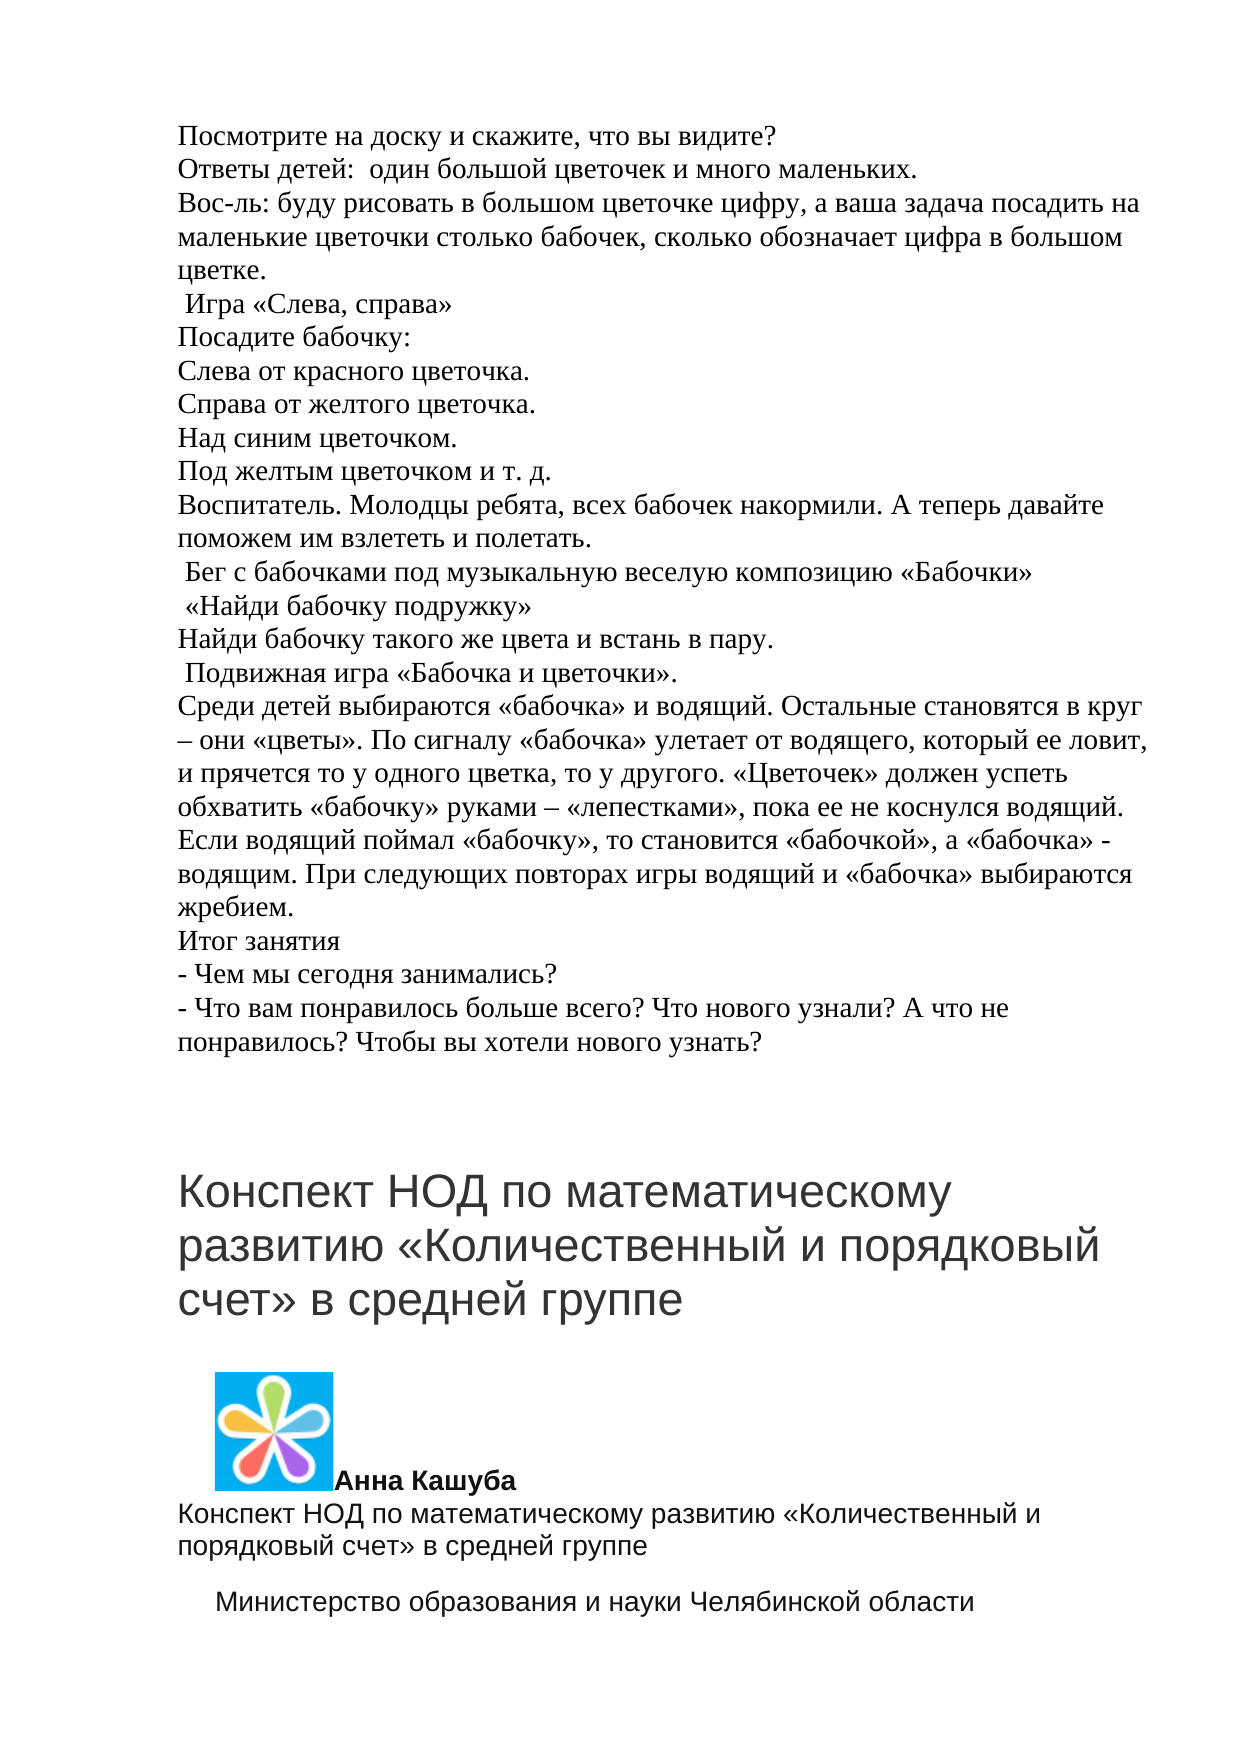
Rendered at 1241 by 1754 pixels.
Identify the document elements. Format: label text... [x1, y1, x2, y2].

text Конспект НОД по математическому развитию «Количественный и порядковый счет» в средней группе [177, 1163, 1152, 1325]
text Слева от красного цветочка. [177, 353, 1152, 386]
text Под желтым цветочком и т. д. [177, 453, 1152, 487]
text Игра «Слева, справа» [177, 286, 1152, 319]
text Над синим цветочком. [177, 420, 1152, 453]
text Если водящий поймал «бабочку», то становится «бабочкой», а «бабочка» - водящим. При следующих повторах игры водящий и «бабочка» выбираются жребием. [177, 822, 1152, 923]
text Итог занятия [177, 923, 1152, 957]
text Посадите бабочку: [177, 319, 1152, 353]
picture [217, 1376, 330, 1484]
text Воспитатель. Молодцы ребята, всех бабочек накормили. А теперь давайте поможем им взлететь и полетать. [177, 487, 1152, 554]
text Среди детей выбираются «бабочка» и водящий. Остальные становятся в круг – они «цветы». По сигналу «бабочка» улетает от водящего, который ее ловит, и прячется то у одного цветка, то у другого. «Цветочек» должен успеть обхватить «бабочку» руками – «лепестками», пока ее не коснулся водящий. [177, 688, 1152, 822]
text Посмотрите на доску и скажите, что вы видите? [177, 118, 1152, 152]
text «Найди бабочку подружку» [177, 588, 1152, 621]
text Бег с бабочками под музыкальную веселую композицию «Бабочки» [177, 554, 1152, 588]
text Анна Кашуба Конспект НОД по математическому развитию «Количественный и порядковый счет» в средней группе [177, 1372, 1152, 1562]
text - Что вам понравилось больше всего? Что нового узнали? А что не понравилось? Чтобы вы хотели нового узнать? [177, 990, 1152, 1057]
text Найди бабочку такого же цвета и встань в пару. [177, 621, 1152, 655]
text Вос-ль: буду рисовать в большом цветочке цифру, а ваша задача посадить на маленькие цветочки столько бабочек, сколько обозначает цифра в большом цветке. [177, 185, 1152, 286]
text - Чем мы сегодня занимались? [177, 957, 1152, 990]
text Справа от желтого цветочка. [177, 386, 1152, 420]
text Министерство образования и науки Челябинской области [177, 1585, 1152, 1617]
text Ответы детей: один большой цветочек и много маленьких. [177, 152, 1152, 185]
text Подвижная игра «Бабочка и цветочки». [177, 655, 1152, 688]
